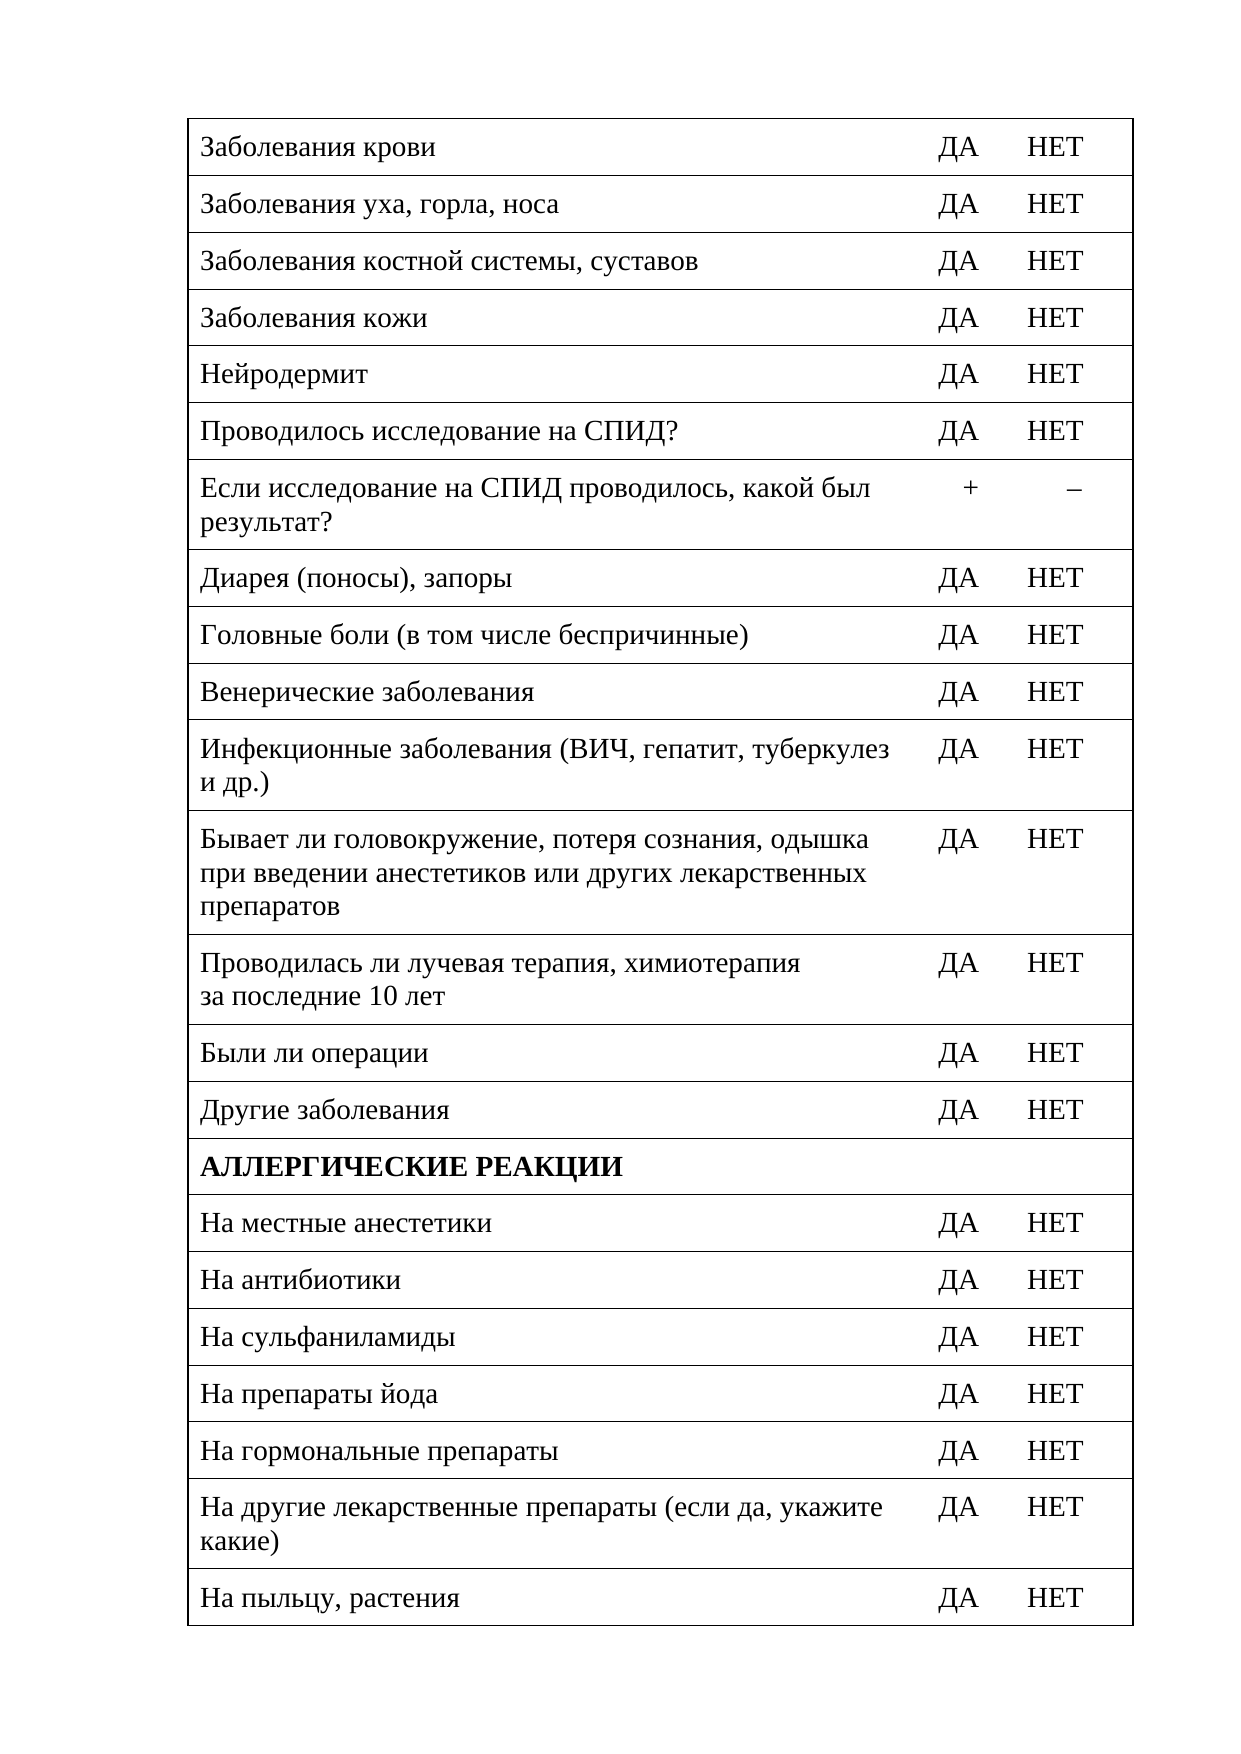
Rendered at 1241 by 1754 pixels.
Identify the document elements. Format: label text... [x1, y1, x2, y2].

table_cell ДА [926, 1025, 1015, 1081]
table_cell ДА [926, 290, 1015, 345]
table_cell На гормональные препараты [189, 1422, 926, 1478]
table_cell Проводилась ли лучевая терапия, химиотерапия за последние 10 лет [189, 935, 926, 1024]
table_cell НЕТ [1015, 1082, 1132, 1137]
table_cell НЕТ [1015, 1479, 1132, 1568]
table_cell Инфекционные заболевания (ВИЧ, гепатит, туберкулез и др.) [189, 720, 926, 810]
table_cell ДА [926, 1252, 1015, 1308]
table_cell НЕТ [1015, 1252, 1132, 1308]
table_cell Заболевания крови [189, 119, 926, 175]
table_cell На препараты йода [189, 1366, 926, 1421]
table_cell ДА [926, 176, 1015, 232]
table_cell НЕТ [1015, 176, 1132, 232]
table_cell АЛЛЕРГИЧЕСКИЕ РЕАКЦИИ [189, 1139, 1132, 1194]
table_cell Венерические заболевания [189, 664, 926, 719]
table_cell НЕТ [1015, 607, 1132, 663]
table_cell На местные анестетики [189, 1195, 926, 1251]
table_cell ДА [926, 1309, 1015, 1364]
table_cell НЕТ [1015, 1366, 1132, 1421]
table_cell НЕТ [1015, 1569, 1132, 1625]
table_cell НЕТ [1015, 346, 1132, 402]
table_cell ДА [926, 119, 1015, 175]
table_cell НЕТ [1015, 935, 1132, 1024]
table_cell На сульфаниламиды [189, 1309, 926, 1364]
table_cell НЕТ [1015, 290, 1132, 345]
table_cell Другие заболевания [189, 1082, 926, 1137]
table_cell На пыльцу, растения [189, 1569, 926, 1625]
table_cell Заболевания уха, горла, носа [189, 176, 926, 232]
table_cell Заболевания костной системы, суставов [189, 233, 926, 288]
table_cell НЕТ [1015, 664, 1132, 719]
table_cell НЕТ [1015, 1025, 1132, 1081]
table_cell ДА [926, 811, 1015, 933]
table_cell ДА [926, 1195, 1015, 1251]
table_cell ДА [926, 1366, 1015, 1421]
table_cell ДА [926, 720, 1015, 810]
table_cell ДА [926, 1569, 1015, 1625]
table_cell НЕТ [1015, 233, 1132, 288]
table_cell ДА [926, 1422, 1015, 1478]
table_cell ДА [926, 1082, 1015, 1137]
table_cell НЕТ [1015, 811, 1132, 933]
table_cell Если исследование на СПИД проводилось, какой был результат? [189, 460, 926, 549]
table_cell ДА [926, 233, 1015, 288]
table_cell ДА [926, 607, 1015, 663]
table_cell НЕТ [1015, 1422, 1132, 1478]
table_cell НЕТ [1015, 1195, 1132, 1251]
table_cell НЕТ [1015, 119, 1132, 175]
table_cell НЕТ [1015, 720, 1132, 810]
table_cell На антибиотики [189, 1252, 926, 1308]
table_cell Бывает ли головокружение, потеря сознания, одышка при введении анестетиков или других лекарственных препаратов [189, 811, 926, 933]
table_cell Нейродермит [189, 346, 926, 402]
table_cell Заболевания кожи [189, 290, 926, 345]
table_cell На другие лекарственные препараты (если да, укажите какие) [189, 1479, 926, 1568]
table_cell Проводилось исследование на СПИД? [189, 403, 926, 459]
table_cell ДА [926, 346, 1015, 402]
table_cell Диарея (поносы), запоры [189, 550, 926, 606]
table_cell ДА [926, 935, 1015, 1024]
table_cell ДА [926, 1479, 1015, 1568]
table_cell ДА [926, 664, 1015, 719]
table_cell + [926, 460, 1015, 549]
table_cell НЕТ [1015, 403, 1132, 459]
table_cell НЕТ [1015, 550, 1132, 606]
table_cell НЕТ [1015, 1309, 1132, 1364]
table_cell ДА [926, 403, 1015, 459]
table_cell – [1015, 460, 1132, 549]
table_cell Головные боли (в том числе беспричинные) [189, 607, 926, 663]
table_cell Были ли операции [189, 1025, 926, 1081]
table_cell ДА [926, 550, 1015, 606]
